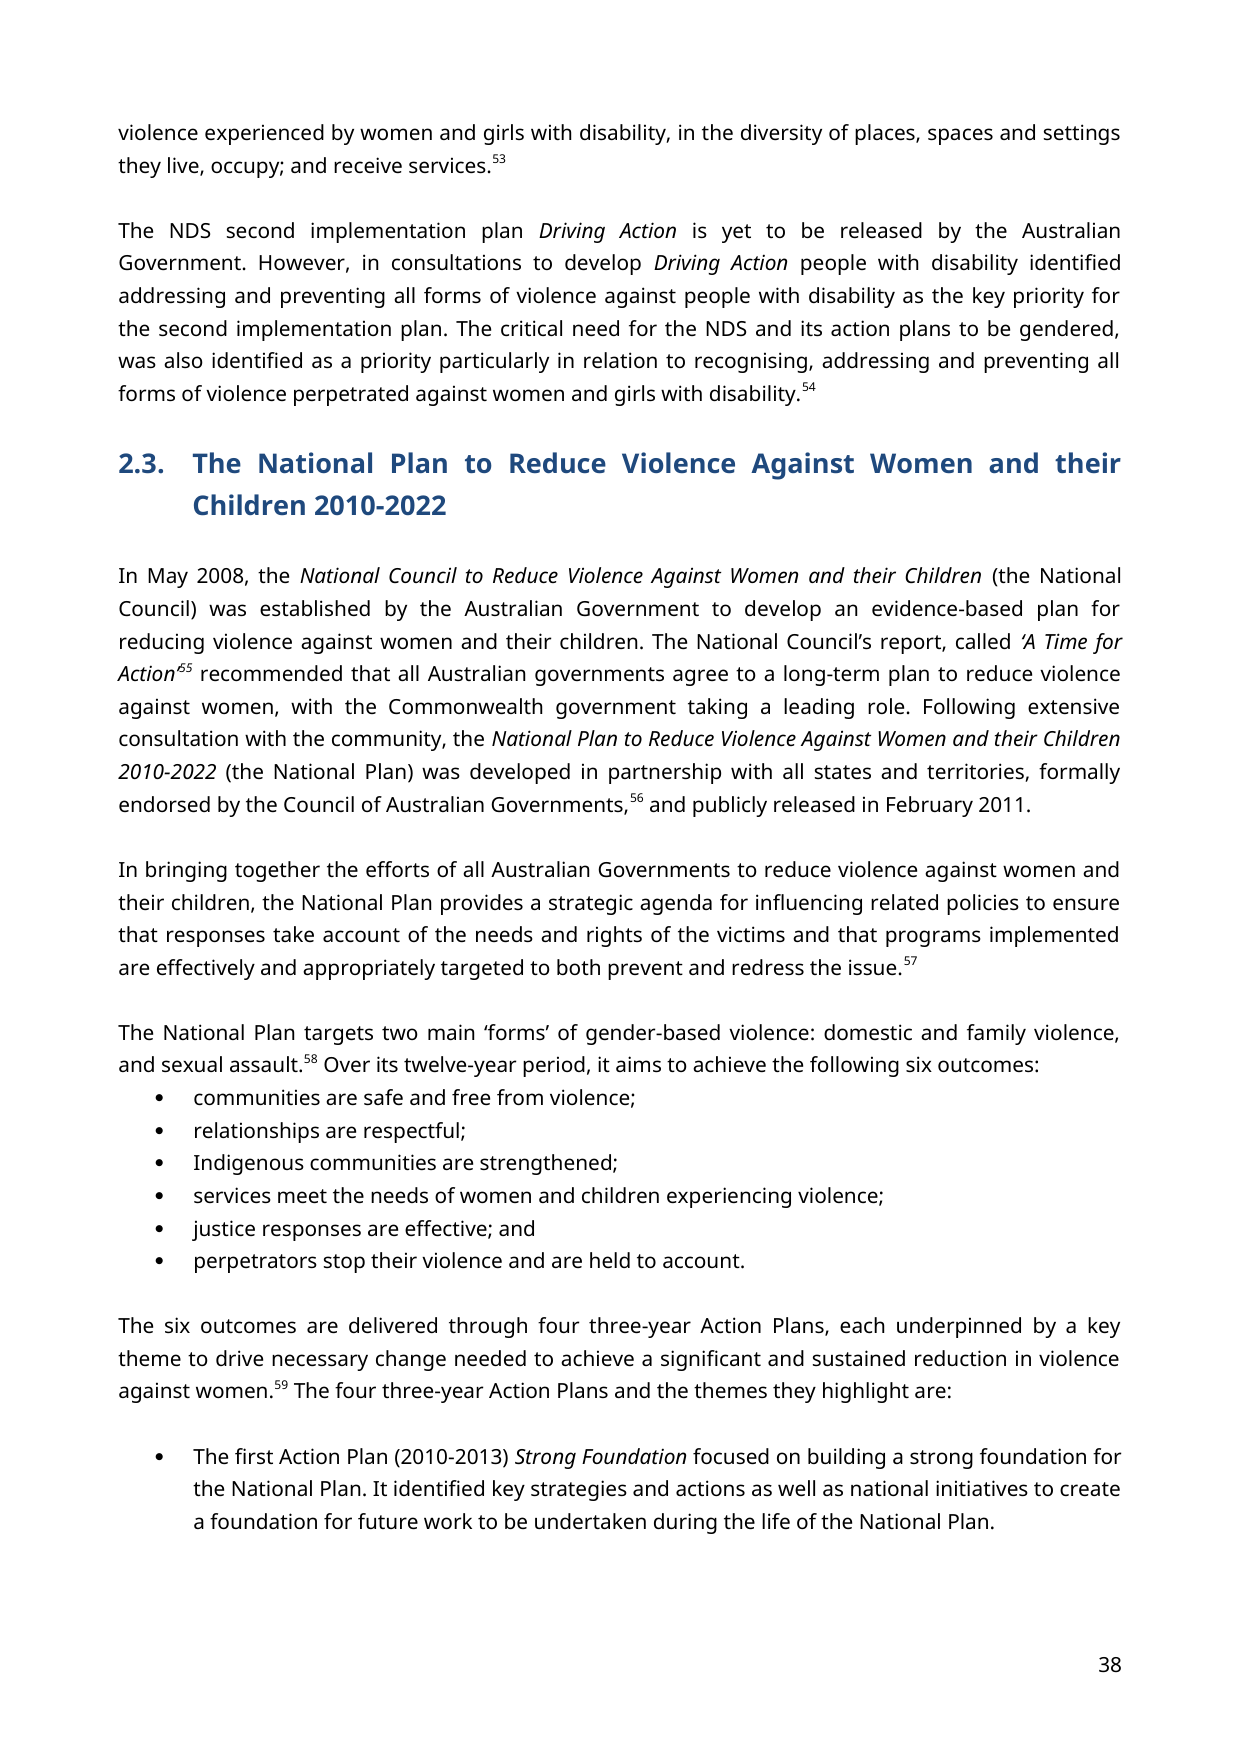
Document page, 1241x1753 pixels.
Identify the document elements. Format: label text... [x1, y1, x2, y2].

list justice responses are effective; and [156, 1214, 1122, 1242]
text The NDS second implementation plan Driving Action is yet to be released by the Australian Government. However, in consultations to develop Driving Action people with disability identified addressing and preventing all forms of violence against people with disability as the key priority for the second implementation plan. The critical need for the NDS and its action plans to be gendered, was also identified as a priority particularly in relation to recognising, addressing and preventing all forms of violence perpetrated against women and girls with disability. [118, 216, 1122, 407]
list relationships are respectful; [156, 1116, 1122, 1144]
list In bringing together the efforts of all Australian Governments to reduce violence against women and their children, the National Plan provides a strategic agenda for influencing related policies to ensure that responses take account of the needs and rights of the victims and that programs implemented are effectively and appropriately targeted to both prevent and redress the issue. [118, 855, 1122, 981]
list communities are safe and free from violence; [156, 1083, 1122, 1112]
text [118, 118, 1122, 179]
text The six outcomes are delivered through four three-year Action Plans, each underpinned by a key theme to drive necessary change needed to achieve a significant and sustained reduction in violence against women. The four three-year Action Plans and the themes they highlight are: [118, 1311, 1122, 1405]
list perpetrators stop their violence and are held to account. [156, 1246, 1122, 1275]
subtitle 2.3. The National Plan to Reduce Violence Against Women and their Children 2010-2022 [118, 444, 1122, 523]
list The first Action Plan (2010-2013) Strong Foundation focused on building a strong foundation for the National Plan. It identified key strategies and actions as well as national initiatives to create a foundation for future work to be undertaken during the life of the National Plan. [156, 1442, 1122, 1536]
list In May 2008, the National Council to Reduce Violence Against Women and their Children (the National Council) was established by the Australian Government to develop an evidence-based plan for reducing violence against women and their children. The National Council’s report, called ‘A Time for Action’ recommended that all Australian governments agree to a long-term plan to reduce violence against women, with the Commonwealth government taking a leading role. Following extensive consultation with the community, the National Plan to Reduce Violence Against Women and their Children 2010-2022 (the National Plan) was developed in partnership with all states and territories, formally endorsed by the Council of Australian Governments, and publicly released in February 2011. [118, 562, 1122, 818]
list services meet the needs of women and children experiencing violence; [156, 1181, 1122, 1209]
list The National Plan targets two main ‘forms’ of gender-based violence: domestic and family violence, and sexual assault. Over its twelve-year period, it aims to achieve the following six outcomes: [118, 1018, 1122, 1079]
list Indigenous communities are strengthened; [156, 1148, 1122, 1177]
